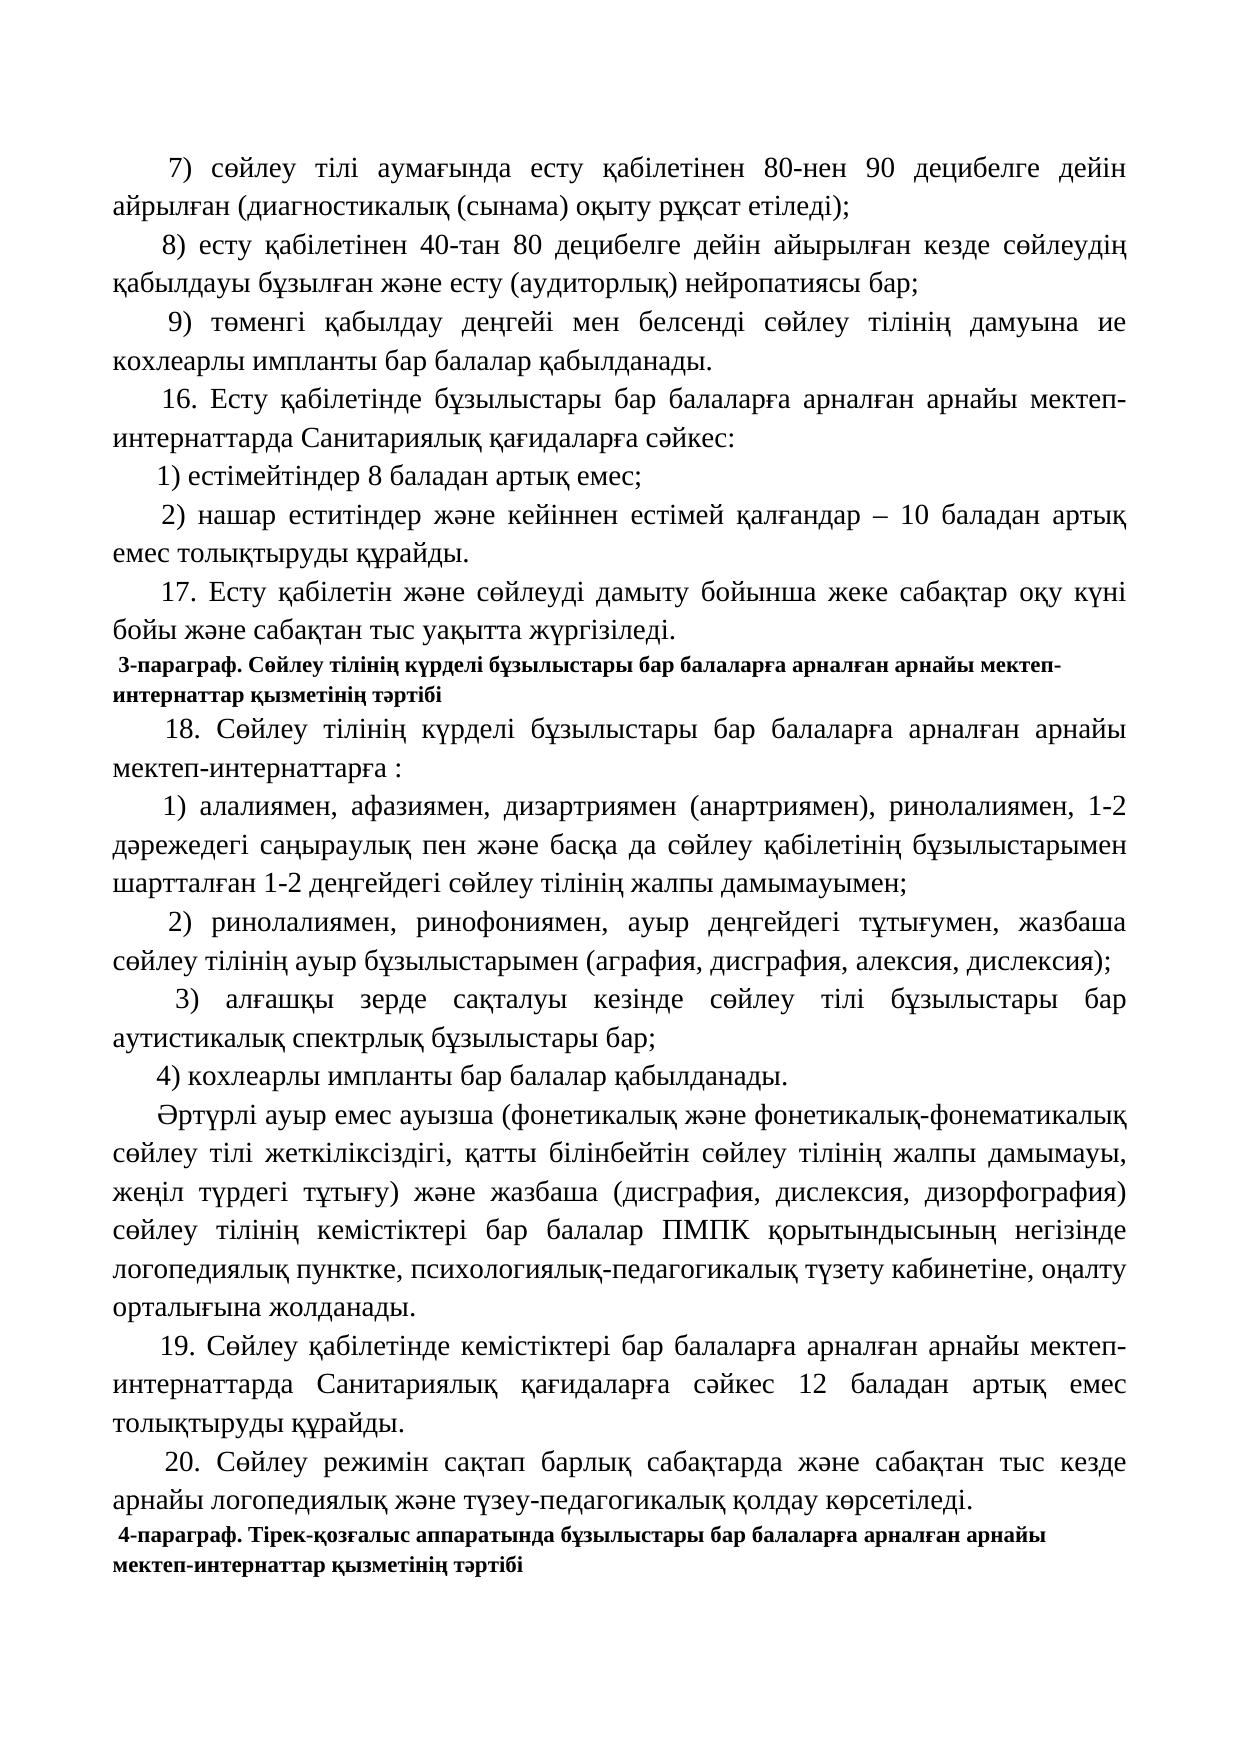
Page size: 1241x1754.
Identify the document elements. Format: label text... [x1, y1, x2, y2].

text 16. Есту қабілетінде бұзылыстары бар балаларға арналған арнайы мектеп-интернаттарда Санитариялық қағидаларға сәйкес: [112, 381, 1128, 453]
text 19. Сөйлеу қабілетінде кемістіктері бар балаларға арналған арнайы мектеп-интернаттарда Санитариялық қағидаларға сәйкес 12 баладан артық емес толықтыруды құрайды. [112, 1328, 1128, 1439]
text 1) естімейтіндер 8 баладан артық емес; [112, 458, 1128, 492]
text 2) ринолалиямен, ринофониямен, ауыр деңгейдегі тұтығумен, жазбаша сөйлеу тілінің ауыр бұзылыстарымен (аграфия, дисграфия, алексия, дислексия); [112, 904, 1128, 976]
text 18. Сөйлеу тілінің күрделі бұзылыстары бар балаларға арналған арнайы мектеп-интернаттарға : [112, 711, 1128, 783]
text 20. Сөйлеу режимін сақтап барлық сабақтарда және сабақтан тыс кезде арнайы логопедиялық және түзеу-педагогикалық қолдау көрсетіледі. [112, 1444, 1128, 1516]
text 8) есту қабілетінен 40-тан 80 децибелге дейін айырылған кезде сөйлеудің қабылдауы бұзылған және есту (аудиторлық) нейропатиясы бар; [112, 227, 1128, 299]
text 7) сөйлеу тілі аумағында есту қабілетінен 80-нен 90 децибелге дейін айрылған (диагностикалық (сынама) оқыту рұқсат етіледі); [112, 150, 1128, 222]
text 17. Есту қабілетін және сөйлеуді дамыту бойынша жеке сабақтар оқу күні бойы және сабақтан тыс уақытта жүргізіледі. [112, 574, 1128, 646]
text 3-параграф. Сөйлеу тілінің күрделі бұзылыстары бар балаларға арналған арнайы мектеп-интернаттар қызметінің тәртібі [112, 651, 1128, 708]
text 9) төменгі қабылдау деңгейі мен белсенді сөйлеу тілінің дамуына ие кохлеарлы импланты бар балалар қабылданады. [112, 304, 1128, 376]
text Әртүрлі ауыр емес ауызша (фонетикалық және фонетикалық-фонематикалық сөйлеу тілі жеткіліксіздігі, қатты білінбейтін сөйлеу тілінің жалпы дамымауы, жеңіл түрдегі тұтығу) және жазбаша (дисграфия, дислексия, дизорфография) сөйлеу тілінің кемістіктері бар балалар ПМПК қорытындысының негізінде логопедиялық пунктке, психологиялық-педагогикалық түзету кабинетіне, оңалту орталығына жолданады. [112, 1097, 1128, 1323]
text 1) алалиямен, афазиямен, дизартриямен (анартриямен), ринолалиямен, 1-2 дәрежедегі саңыраулық пен және басқа да сөйлеу қабілетінің бұзылыстарымен шартталған 1-2 деңгейдегі сөйлеу тілінің жалпы дамымауымен; [112, 788, 1128, 899]
text 4) кохлеарлы импланты бар балалар қабылданады. [112, 1058, 1128, 1092]
text 4-параграф. Тірек-қозғалыс аппаратында бұзылыстары бар балаларға арналған арнайы мектеп-интернаттар қызметінің тәртібі [112, 1521, 1128, 1577]
text 2) нашар еститіндер және кейіннен естімей қалғандар – 10 баладан артық емес толықтыруды құрайды. [112, 497, 1128, 569]
text 3) алғашқы зерде сақталуы кезінде сөйлеу тілі бұзылыстары бар аутистикалық спектрлық бұзылыстары бар; [112, 981, 1128, 1053]
